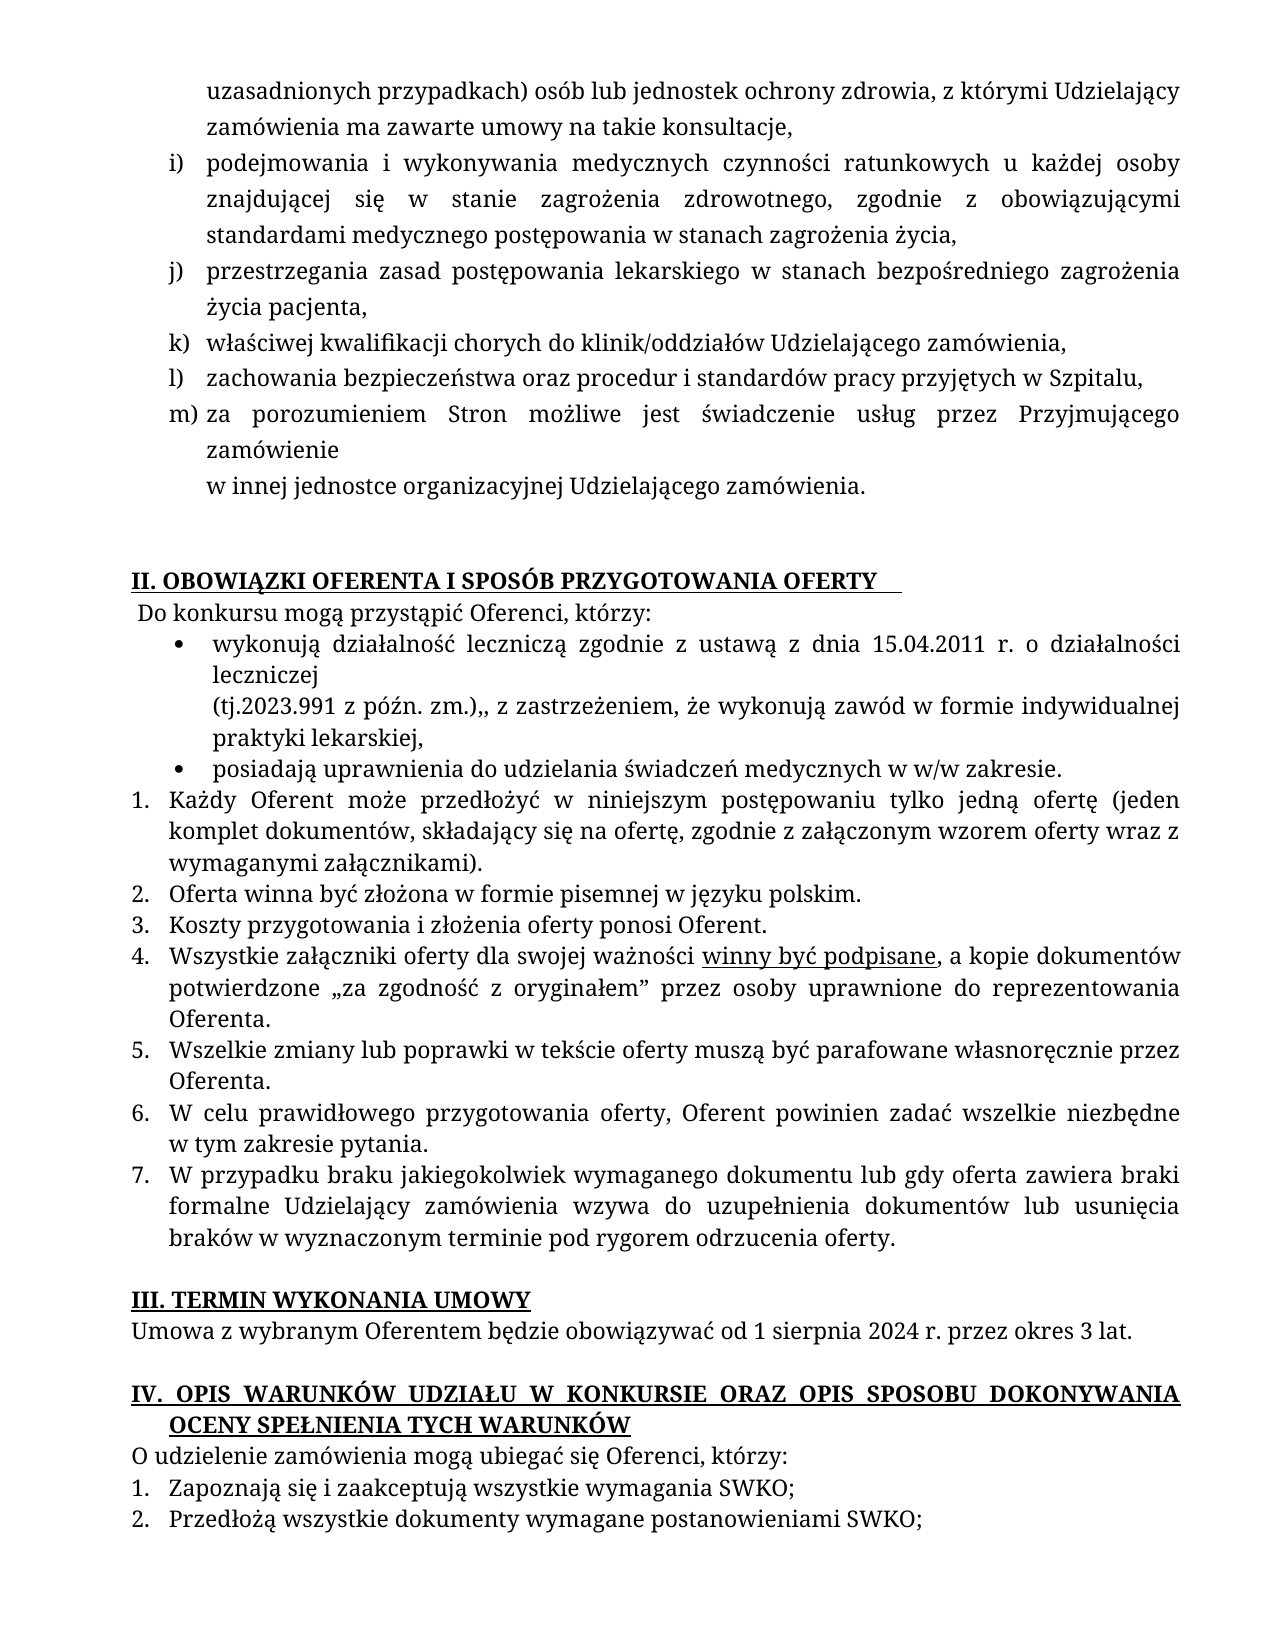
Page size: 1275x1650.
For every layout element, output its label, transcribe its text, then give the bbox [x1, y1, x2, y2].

title Zapoznają się i zaakceptują wszystkie wymagania SWKO; [131, 1471, 1181, 1503]
list W przypadku braku jakiegokolwiek wymaganego dokumentu lub gdy oferta zawiera braki formalne Udzielający zamówienia wzywa do uzupełnienia dokumentów lub usunięcia braków w wyznaczonym terminie pod rygorem odrzucenia oferty. [131, 1159, 1181, 1253]
list podejmowania i wykonywania medycznych czynności ratunkowych u każdej osoby znajdującej się w stanie zagrożenia zdrowotnego, zgodnie z obowiązującymi standardami medycznego postępowania w stanach zagrożenia życia, [169, 147, 1181, 250]
list wykonują działalność leczniczą zgodnie z ustawą z dnia 15.04.2011 r. o działalności leczniczej (tj.2023.991 z późn. zm.),, z zastrzeżeniem, że wykonują zawód w formie indywidualnej praktyki lekarskiej, [175, 628, 1181, 753]
text O udzielenie zamówienia mogą ubiegać się Oferenci, którzy: [131, 1440, 1181, 1471]
text III. TERMIN WYKONANIA UMOWY [131, 1284, 1181, 1315]
list za porozumieniem Stron możliwe jest świadczenie usług przez Przyjmującego zamówienie w innej jednostce organizacyjnej Udzielającego zamówienia. [169, 398, 1181, 501]
title Przedłożą wszystkie dokumenty wymagane postanowieniami SWKO; [131, 1503, 1181, 1534]
list właściwej kwalifikacji chorych do klinik/oddziałów Udzielającego zamówienia, [169, 326, 1181, 358]
list posiadają uprawnienia do udzielania świadczeń medycznych w w/w zakresie. [175, 753, 1181, 784]
list W celu prawidłowego przygotowania oferty, Oferent powinien zadać wszelkie niezbędne w tym zakresie pytania. [131, 1096, 1181, 1159]
list Wszystkie załączniki oferty dla swojej ważności winny być podpisane, a kopie dokumentów potwierdzone „za zgodność z oryginałem” przez osoby uprawnione do reprezentowania Oferenta. [131, 940, 1181, 1034]
list zachowania bezpieczeństwa oraz procedur i standardów pracy przyjętych w Szpitalu, [169, 362, 1181, 394]
list przestrzegania zasad postępowania lekarskiego w stanach bezpośredniego zagrożenia życia pacjenta, [169, 254, 1181, 322]
text Do konkursu mogą przystąpić Oferenci, którzy: [131, 596, 1181, 628]
list Oferta winna być złożona w formie pisemnej w języku polskim. [131, 878, 1181, 909]
list Koszty przygotowania i złożenia oferty ponosi Oferent. [131, 909, 1181, 940]
text IV. OPIS WARUNKÓW UDZIAŁU W KONKURSIE ORAZ OPIS SPOSOBU DOKONYWANIA OCENY SPEŁNIENIA TYCH WARUNKÓW [131, 1406, 1181, 1440]
list Wszelkie zmiany lub poprawki w tekście oferty muszą być parafowane własnoręcznie przez Oferenta. [131, 1034, 1181, 1096]
text IV. OPIS WARUNKÓW UDZIAŁU W KONKURSIE ORAZ OPIS SPOSOBU DOKONYWANIA OCENY SPEŁNIENIA TYCH WARUNKÓW [131, 1378, 1181, 1404]
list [169, 75, 1181, 142]
text II. OBOWIĄZKI OFERENTA I SPOSÓB PRZYGOTOWANIA OFERTY [131, 565, 1181, 596]
text Umowa z wybranym Oferentem będzie obowiązywać od 1 sierpnia 2024 r. przez okres 3 lat. [131, 1315, 1181, 1346]
list Każdy Oferent może przedłożyć w niniejszym postępowaniu tylko jedną ofertę (jeden komplet dokumentów, składający się na ofertę, zgodnie z załączonym wzorem oferty wraz z wymaganymi załącznikami). [131, 784, 1181, 878]
